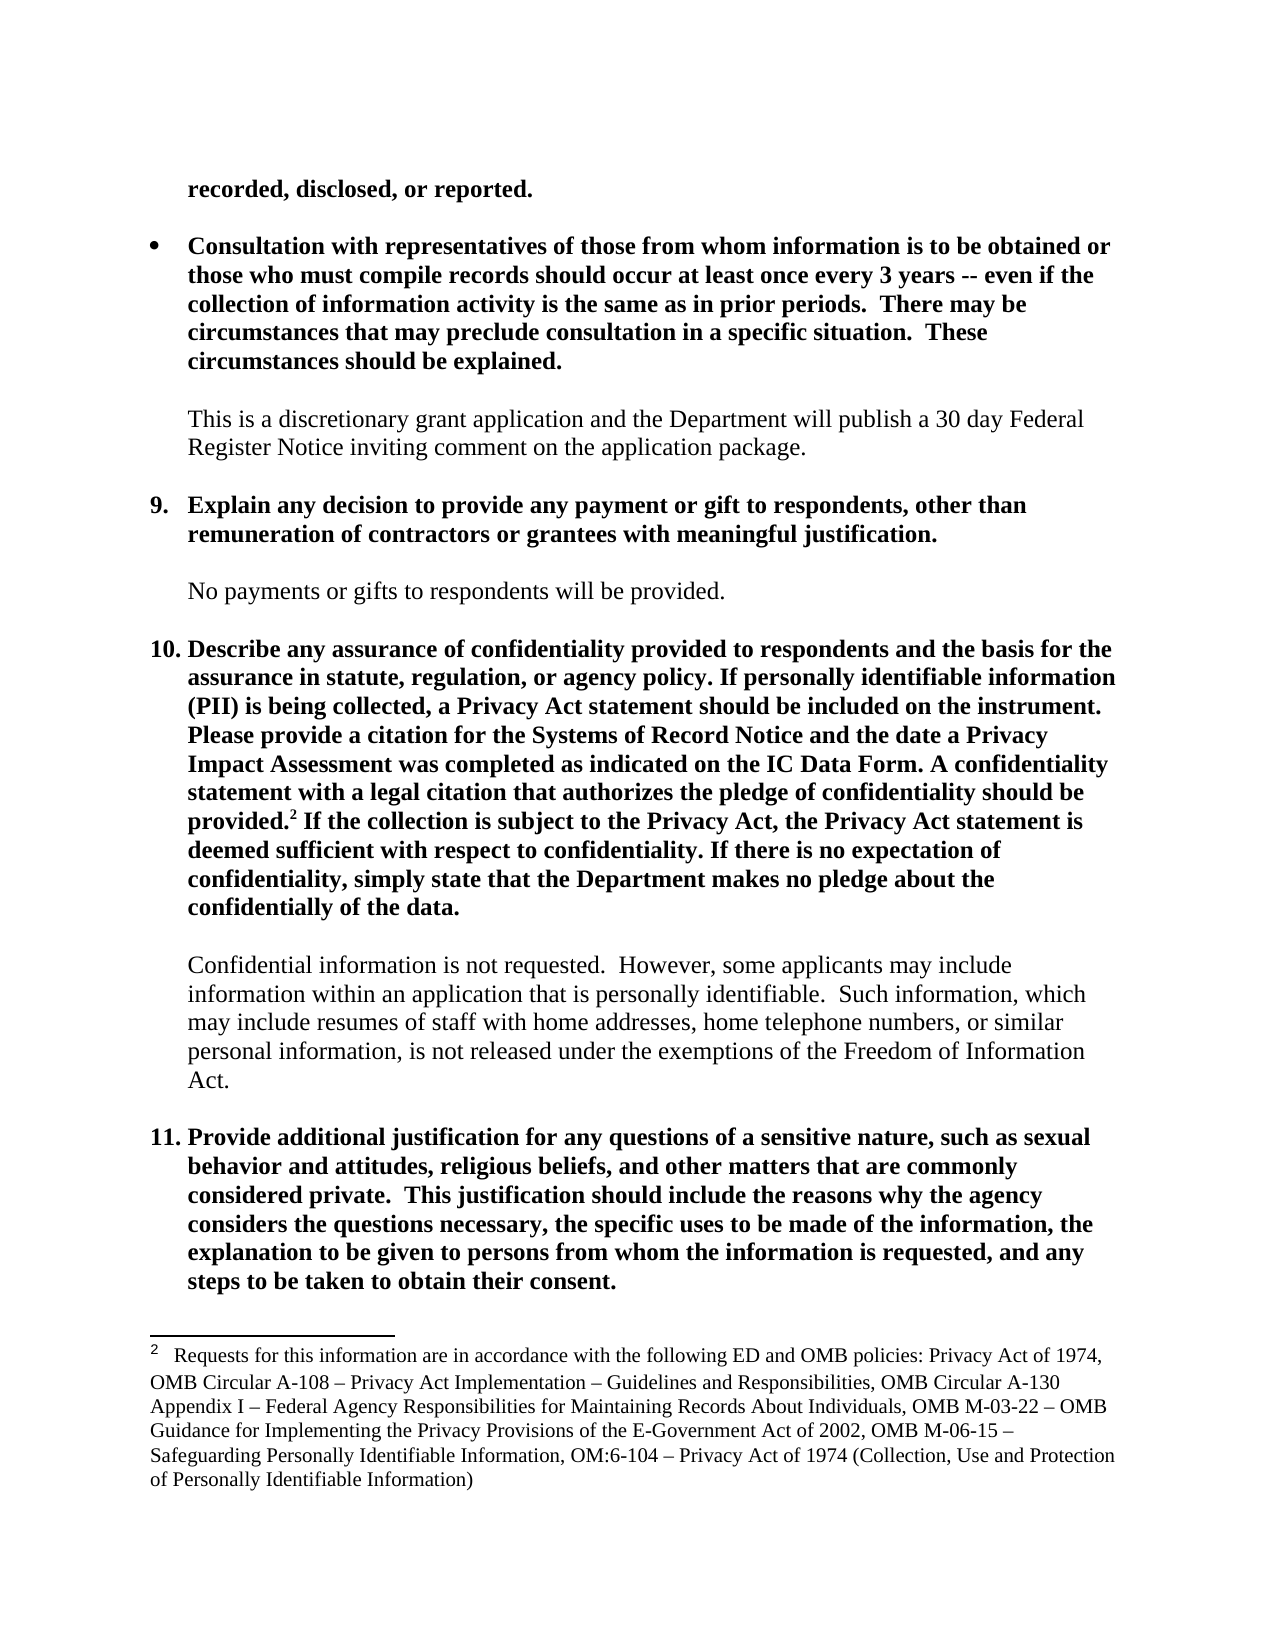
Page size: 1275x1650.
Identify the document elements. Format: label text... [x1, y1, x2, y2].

list Describe any assurance of confidentiality provided to respondents and the basis for the assurance in statute, regulation, or agency policy. If personally identifiable information (PII) is being collected, a Privacy Act statement should be included on the instrument. Please provide a citation for the Systems of Record Notice and the date a Privacy Impact Assessment was completed as indicated on the IC Data Form. A confidentiality statement with a legal citation that authorizes the pledge of confidentiality should be provided. If the collection is subject to the Privacy Act, the Privacy Act statement is deemed sufficient with respect to confidentiality. If there is no expectation of confidentiality, simply state that the Department makes no pledge about the confidentially of the data. [150, 634, 1125, 921]
list Consultation with representatives of those from whom information is to be obtained or those who must compile records should occur at least once every 3 years -- even if the collection of information activity is the same as in prior periods. There may be circumstances that may preclude consultation in a specific situation. These circumstances should be explained. [150, 231, 1125, 375]
list Explain any decision to provide any payment or gift to respondents, other than remuneration of contractors or grantees with meaningful justification. [150, 490, 1125, 547]
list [150, 174, 1125, 202]
text Confidential information is not requested. However, some applicants may include information within an application that is personally identifiable. Such information, which may include resumes of staff with home addresses, home telephone numbers, or similar personal information, is not released under the exemptions of the Freedom of Information Act. [187, 950, 1125, 1094]
text This is a discretionary grant application and the Department will publish a 30 day Federal Register Notice inviting comment on the application package. [187, 404, 1125, 461]
list Provide additional justification for any questions of a sensitive nature, such as sexual behavior and attitudes, religious beliefs, and other matters that are commonly considered private. This justification should include the reasons why the agency considers the questions necessary, the specific uses to be made of the information, the explanation to be given to persons from whom the information is requested, and any steps to be taken to obtain their consent. [150, 1122, 1125, 1295]
text No payments or gifts to respondents will be provided. [187, 576, 1125, 605]
